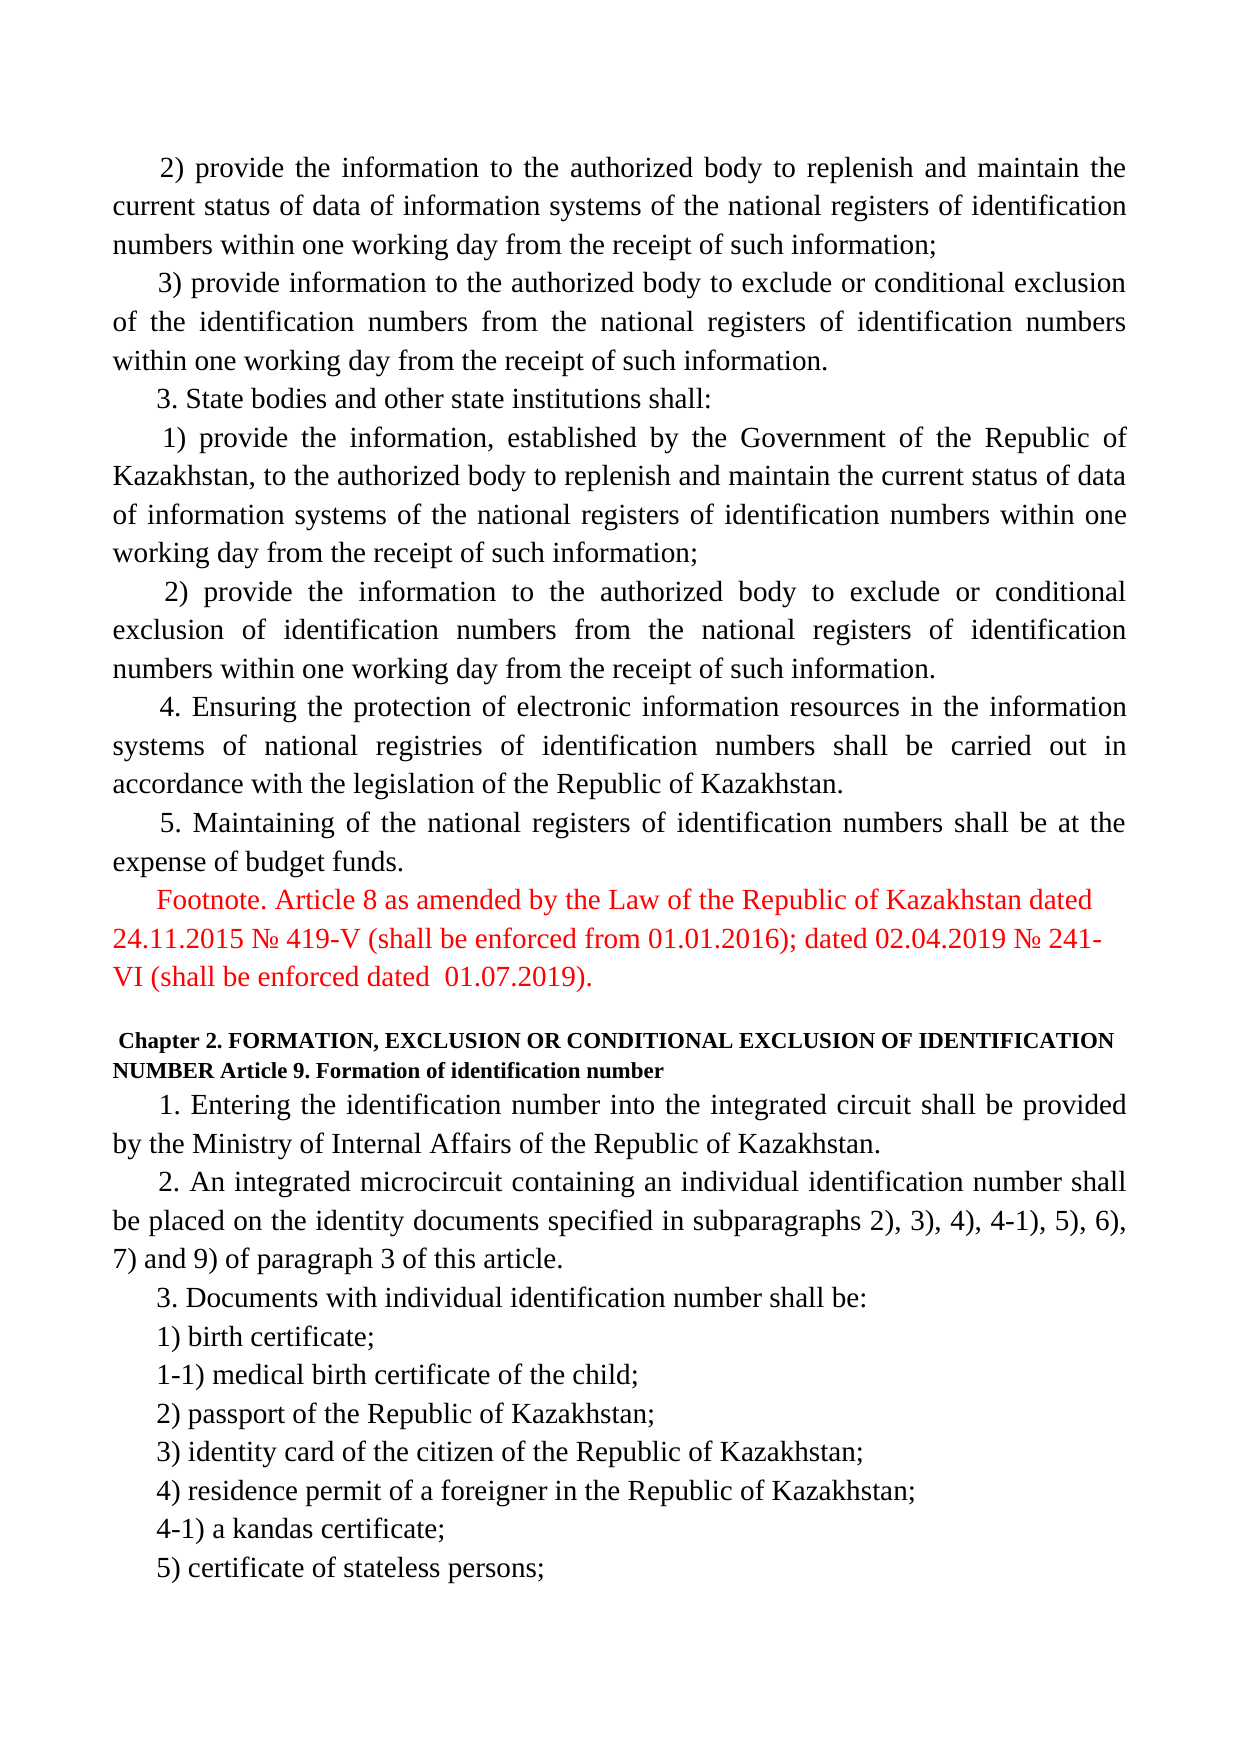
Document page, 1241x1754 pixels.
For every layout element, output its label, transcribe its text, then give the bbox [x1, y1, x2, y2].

text 3. State bodies and other state institutions shall: [112, 381, 1128, 415]
text 1) provide the information, established by the Government of the Republic of Kazakhstan, to the authorized body to replenish and maintain the current status of data of information systems of the national registers of identification numbers within one working day from the receipt of such information; [112, 420, 1128, 569]
text 2) provide the information to the authorized body to exclude or conditional exclusion of identification numbers from the national registers of identification numbers within one working day from the receipt of such information. [112, 574, 1128, 684]
text 4) residence permit of a foreigner in the Republic of Kazakhstan; [112, 1473, 1128, 1506]
text 1-1) medical birth certificate of the child; [112, 1357, 1128, 1391]
text 2) provide the information to the authorized body to replenish and maintain the current status of data of information systems of the national registers of identification numbers within one working day from the receipt of such information; [112, 150, 1128, 261]
text 2. An integrated microcircuit containing an individual identification number shall be placed on the identity documents specified in subparagraphs 2), 3), 4), 4-1), 5), 6), 7) and 9) of paragraph 3 of this article. [112, 1164, 1128, 1275]
text 4-1) a kandas certificate; [112, 1511, 1128, 1545]
text 5) certificate of stateless persons; [112, 1550, 1128, 1583]
text 1) birth certificate; [112, 1319, 1128, 1352]
text Footnote. Article 8 as amended by the Law of the Republic of Kazakhstan dated 24.11.2015 № 419-V (shall be enforced from 01.01.2016); dated 02.04.2019 № 241-VI (shall be enforced dated 01.07.2019). [112, 882, 1128, 1023]
text 3) provide information to the authorized body to exclude or conditional exclusion of the identification numbers from the national registers of identification numbers within one working day from the receipt of such information. [112, 266, 1128, 376]
text Chapter 2. FORMATION, EXCLUSION OR CONDITIONAL EXCLUSION OF IDENTIFICATION NUMBER Article 9. Formation of identification number [112, 1027, 1128, 1083]
text 2) passport of the Republic of Kazakhstan; [112, 1396, 1128, 1429]
text 3. Documents with individual identification number shall be: [112, 1280, 1128, 1314]
text 5. Maintaining of the national registers of identification numbers shall be at the expense of budget funds. [112, 805, 1128, 877]
text 1. Entering the identification number into the integrated circuit shall be provided by the Ministry of Internal Affairs of the Republic of Kazakhstan. [112, 1087, 1128, 1159]
text 3) identity card of the citizen of the Republic of Kazakhstan; [112, 1434, 1128, 1468]
text 4. Ensuring the protection of electronic information resources in the information systems of national registries of identification numbers shall be carried out in accordance with the legislation of the Republic of Kazakhstan. [112, 689, 1128, 800]
